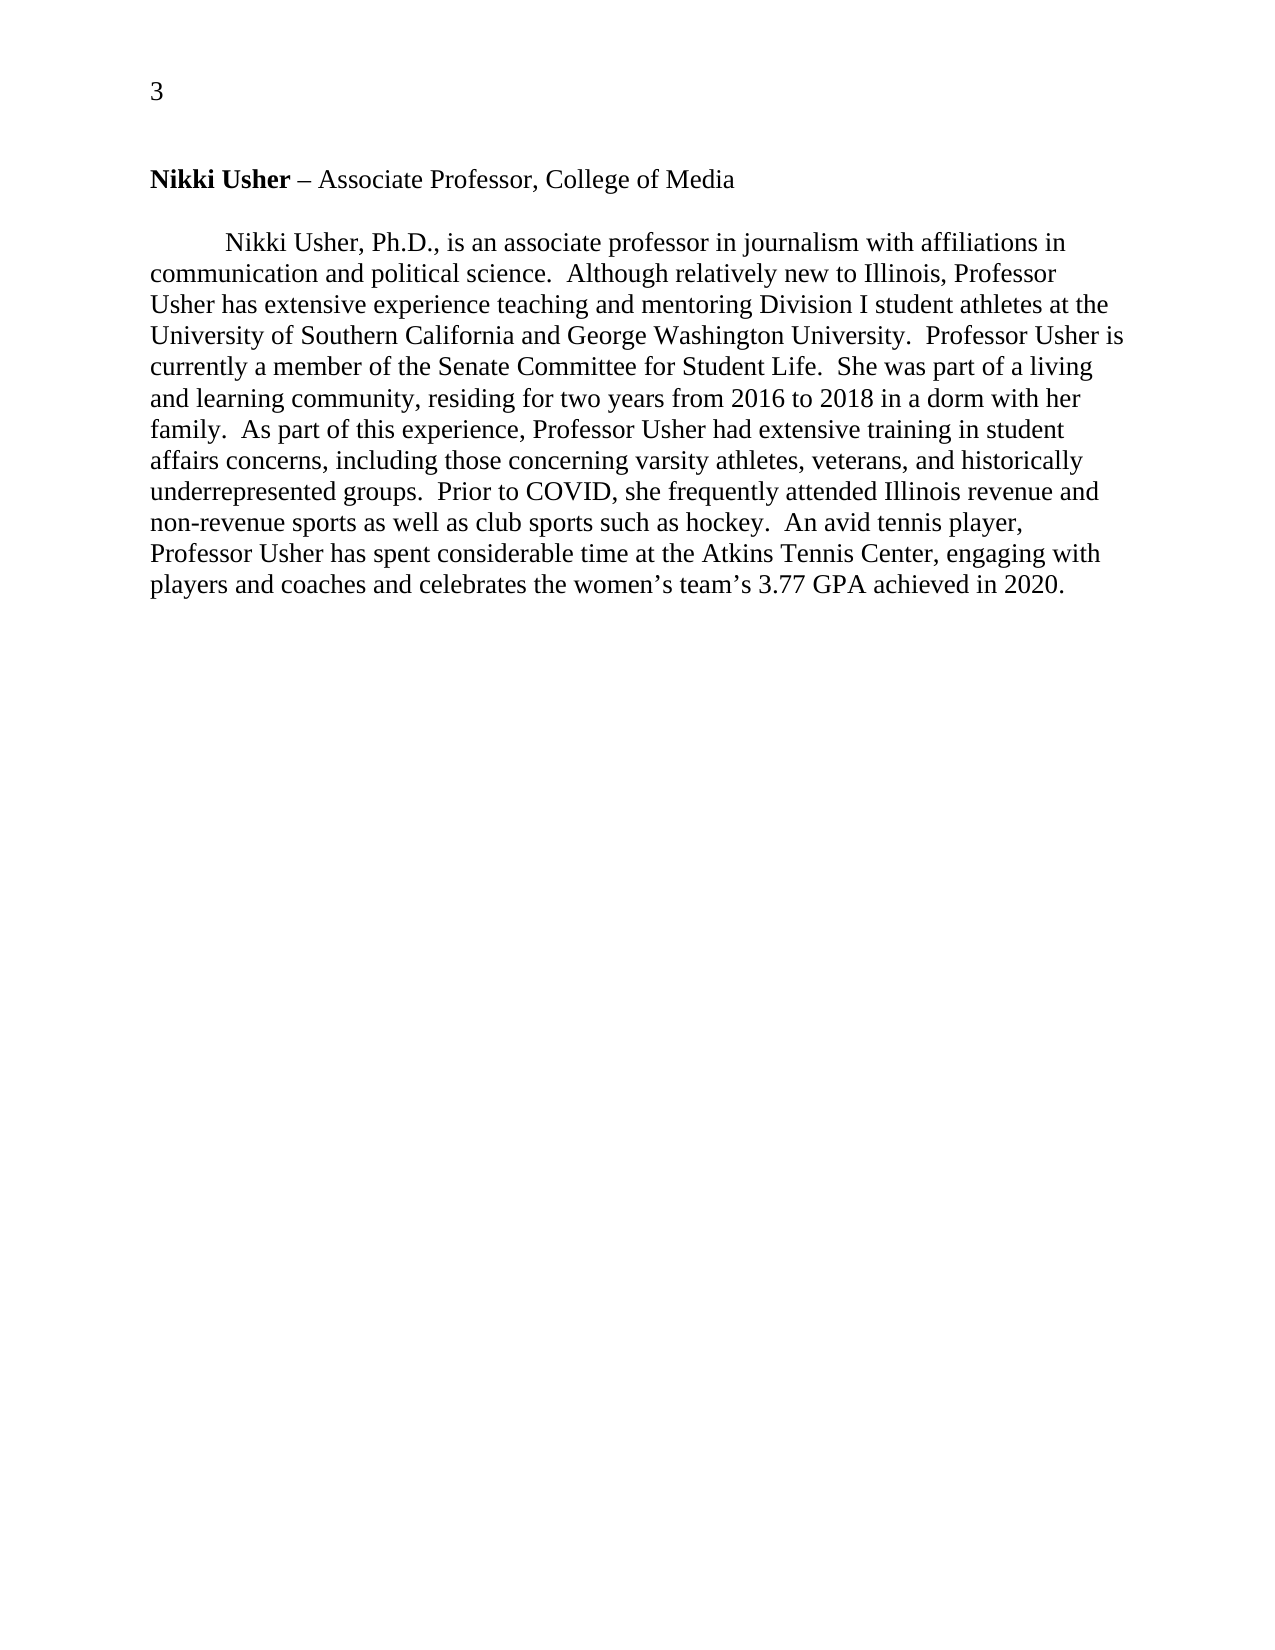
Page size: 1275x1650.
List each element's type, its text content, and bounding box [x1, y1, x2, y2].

text Nikki Usher – Associate Professor, College of Media [150, 164, 1125, 195]
text Nikki Usher, Ph.D., is an associate professor in journalism with affiliations in communication and political science. Although relatively new to Illinois, Professor Usher has extensive experience teaching and mentoring Division I student athletes at the University of Southern California and George Washington University. Professor Usher is currently a member of the Senate Committee for Student Life. She was part of a living and learning community, residing for two years from 2016 to 2018 in a dorm with her family. As part of this experience, Professor Usher had extensive training in student affairs concerns, including those concerning varsity athletes, veterans, and historically underrepresented groups. Prior to COVID, she frequently attended Illinois revenue and non-revenue sports as well as club sports such as hockey. An avid tennis player, Professor Usher has spent considerable time at the Atkins Tennis Center, engaging with players and coaches and celebrates the women’s team’s 3.77 GPA achieved in 2020. [150, 226, 1125, 600]
